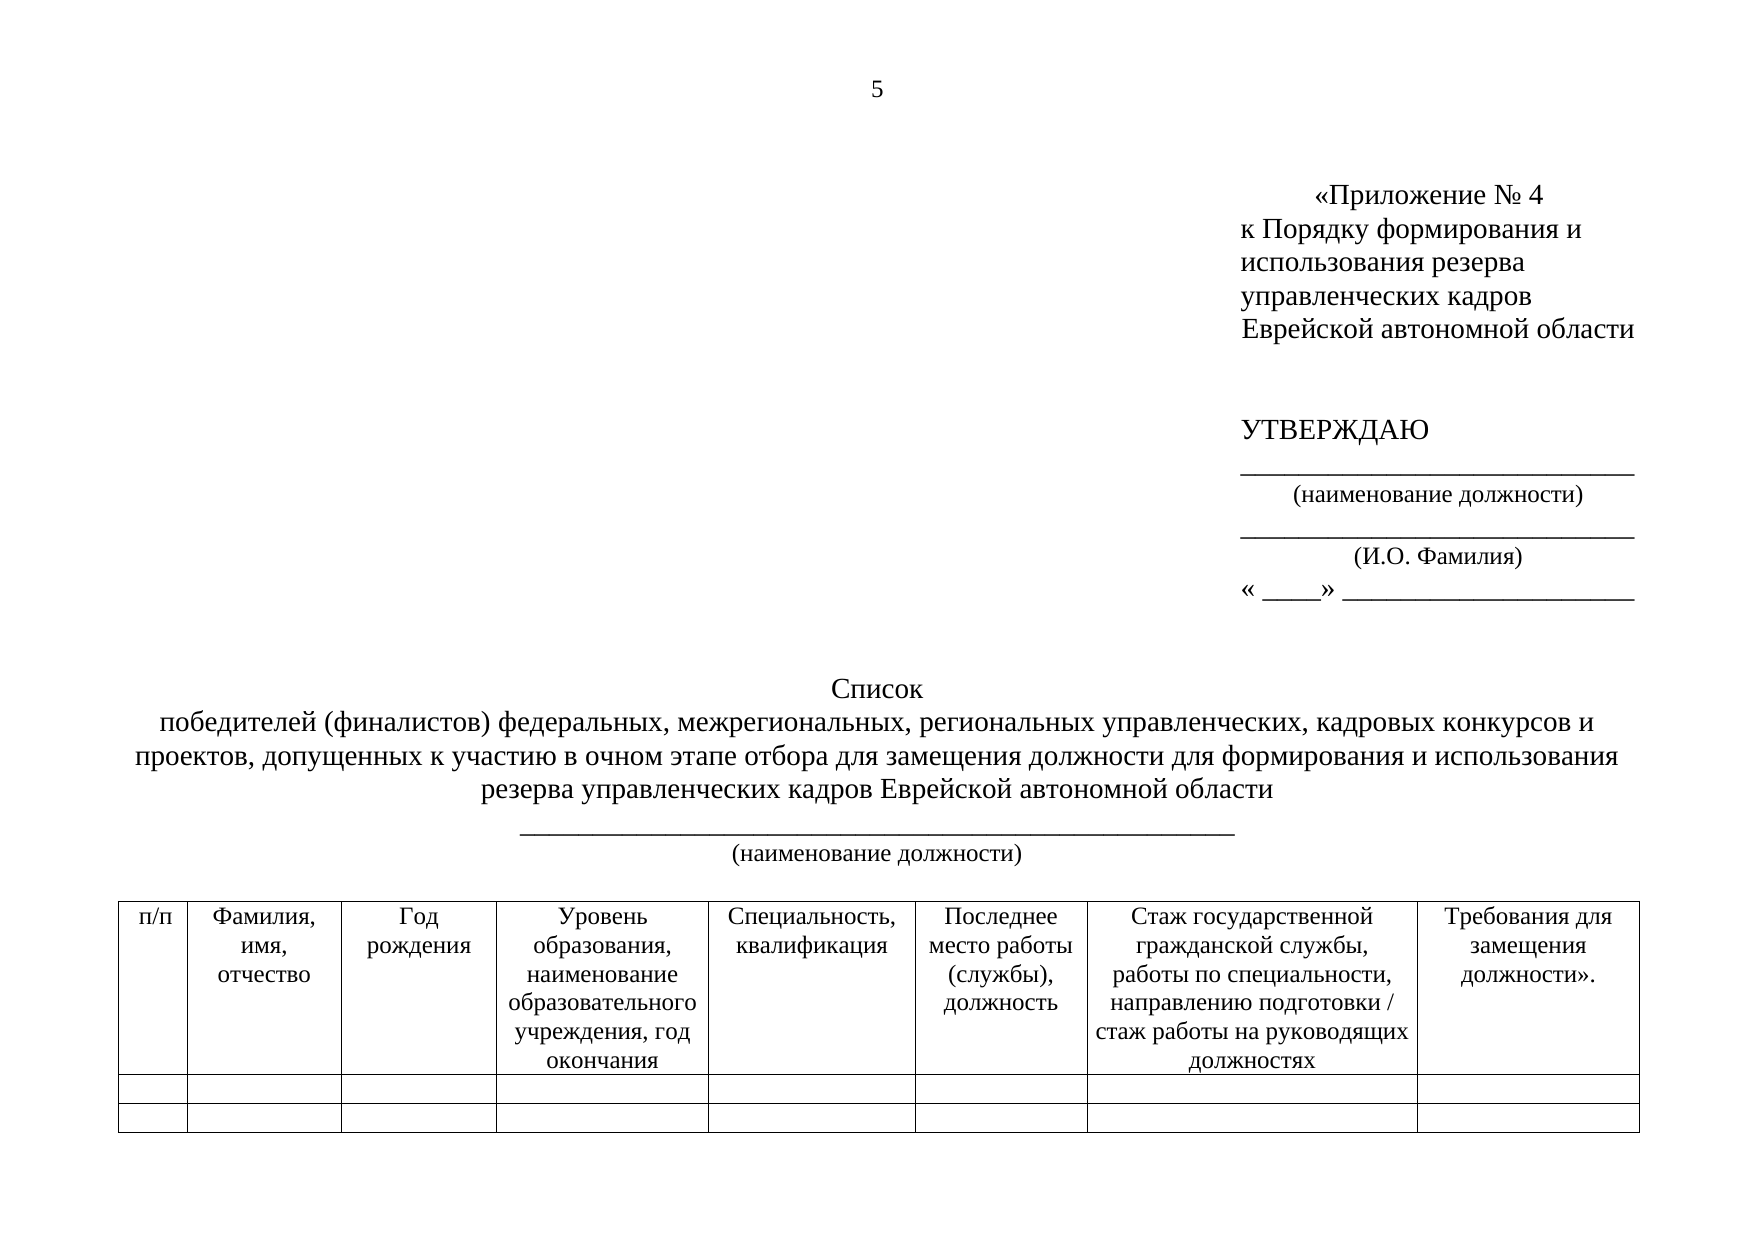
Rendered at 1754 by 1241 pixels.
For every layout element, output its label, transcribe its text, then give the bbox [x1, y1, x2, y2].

table_cell [709, 1075, 915, 1103]
table_cell [1088, 1075, 1417, 1103]
text к Порядку формирования и [1240, 211, 1636, 244]
text управленческих кадров [1240, 278, 1636, 311]
text ___________________________ [1240, 446, 1636, 479]
table_header Год рождения [342, 902, 496, 1074]
table_header № п/п [119, 902, 187, 1074]
table_header Фамилия, имя, отчество [188, 902, 341, 1074]
table_cell [916, 1075, 1087, 1103]
table_cell [1088, 1104, 1417, 1132]
table_cell [188, 1104, 341, 1132]
text (наименование должности) [1240, 479, 1636, 508]
text _________________________________________________ [118, 805, 1636, 838]
table_cell [916, 1104, 1087, 1132]
text победителей (финалистов) федеральных, межрегиональных, региональных управленческих, кадровых конкурсов и проектов, допущенных к участию в очном этапе отбора для замещения должности для формирования и использования [118, 704, 1636, 771]
table_cell [1418, 1104, 1639, 1132]
table_cell [188, 1075, 341, 1103]
text (И.О. Фамилия) [1240, 541, 1636, 570]
text (наименование должности) [118, 838, 1636, 867]
table_cell [342, 1104, 496, 1132]
text резерва управленческих кадров Еврейской автономной области [118, 771, 1636, 805]
table_cell [119, 1104, 187, 1132]
table_header Последнее место работы (службы), должность [916, 902, 1087, 1074]
table_header Специальность, квалификация [709, 902, 915, 1074]
table_cell [119, 1075, 187, 1103]
text Еврейской автономной области [1240, 311, 1636, 345]
table_header Требования для замещения должности». [1418, 902, 1639, 1074]
table_cell [497, 1075, 708, 1103]
text УТВЕРЖДАЮ [1240, 412, 1636, 446]
text «Приложение № 4 [1240, 177, 1636, 211]
table_header Стаж государственной гражданской службы, работы по специальности, направлению подготовки / стаж работы на руководящих должностях [1088, 902, 1417, 1074]
text использования резерва [1240, 244, 1636, 278]
text « ____» ____________________ [1240, 570, 1636, 604]
table_cell [497, 1104, 708, 1132]
table_header Уровень образования, наименование образовательного учреждения, год окончания [497, 902, 708, 1074]
table_cell [709, 1104, 915, 1132]
text ___________________________ [1240, 508, 1636, 541]
table_cell [342, 1075, 496, 1103]
text Список [118, 671, 1636, 704]
table_cell [1418, 1075, 1639, 1103]
